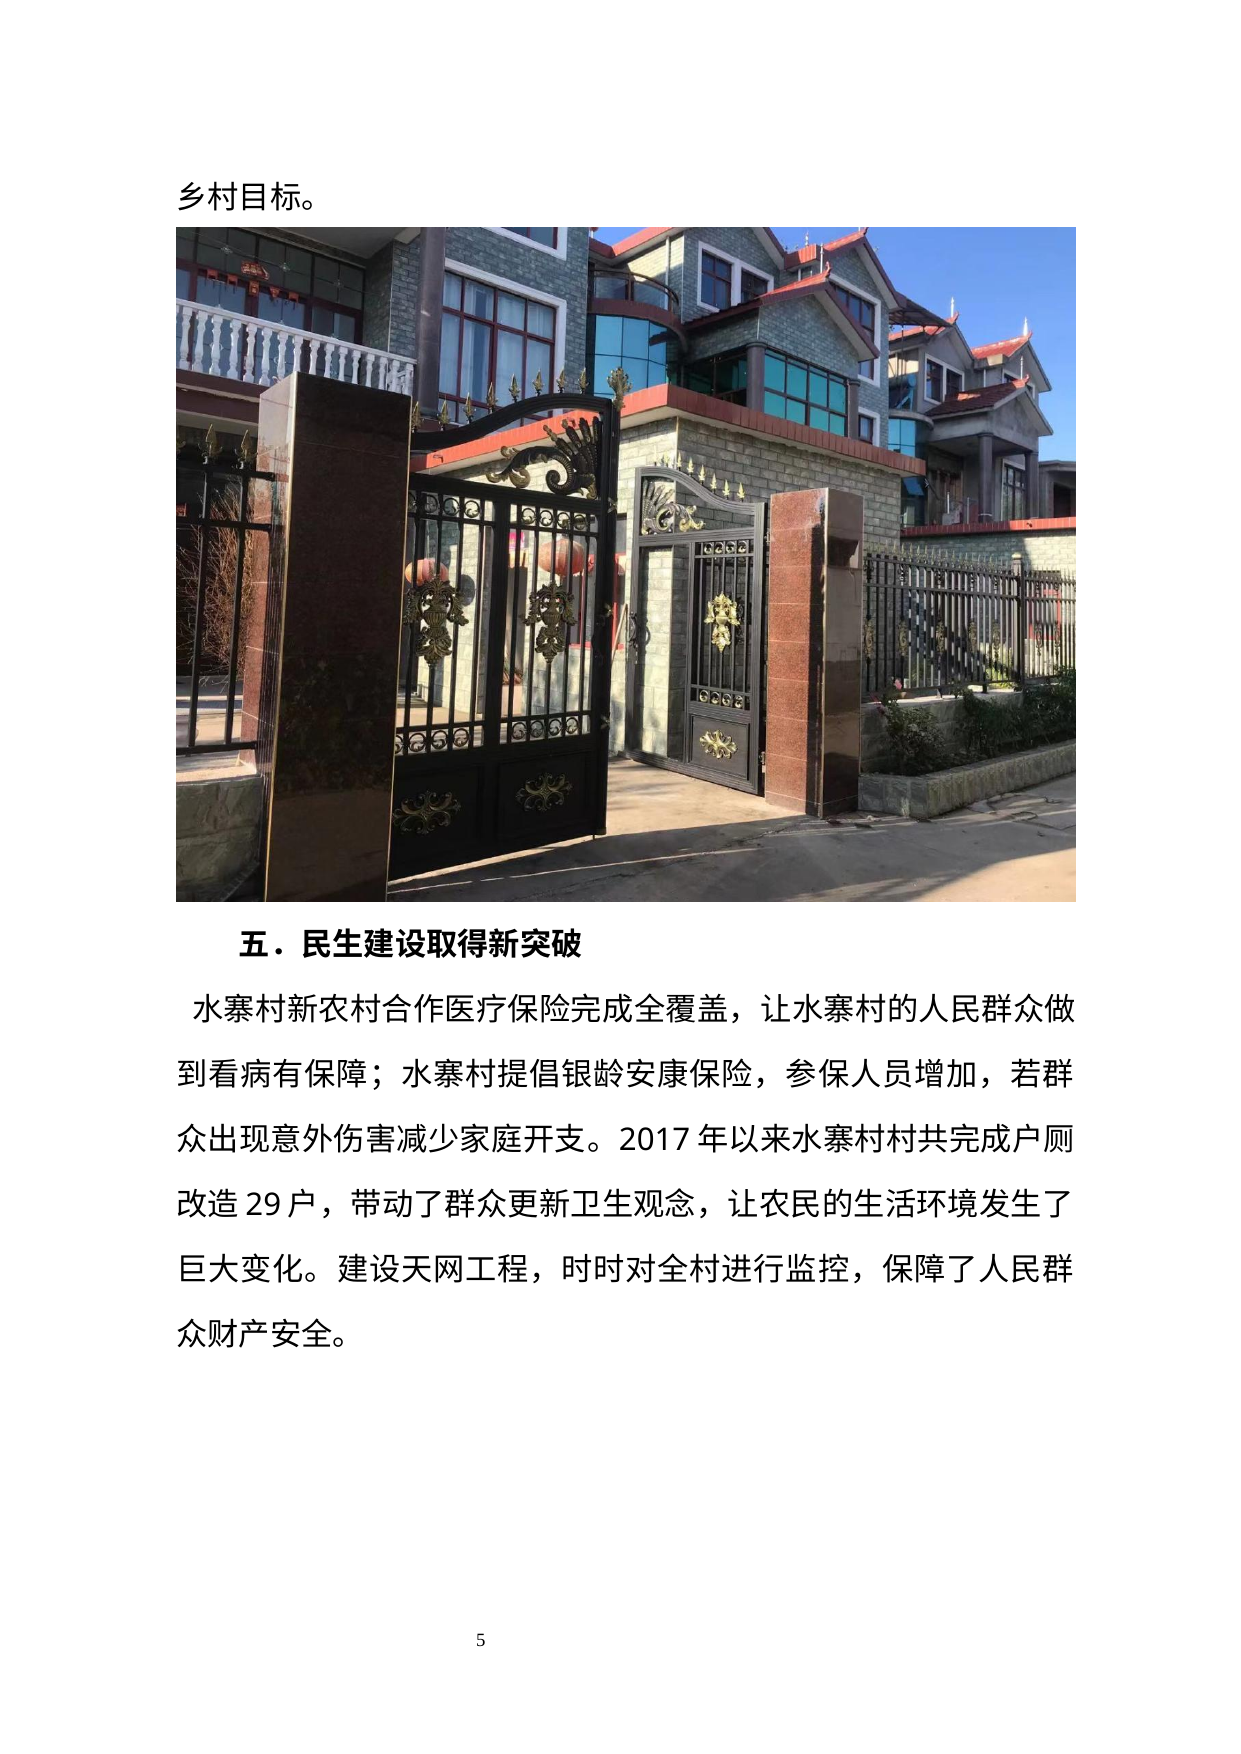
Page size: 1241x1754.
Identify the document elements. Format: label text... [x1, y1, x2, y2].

picture [176, 227, 1076, 902]
text 水寨村新农村合作医疗保险完成全覆盖，让水寨村的人民群众做到看病有保障；水寨村提倡银龄安康保险，参保人员增加，若群众出现意外伤害减少家庭开支。2017年以来水寨村村共完成户厕改造29户，带动了群众更新卫生观念，让农民的生活环境发生了巨大变化。建设天网工程，时时对全村进行监控，保障了人民群众财产安全。 [176, 974, 1076, 1364]
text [176, 162, 1076, 227]
text 五．民生建设取得新突破 [176, 909, 1076, 974]
